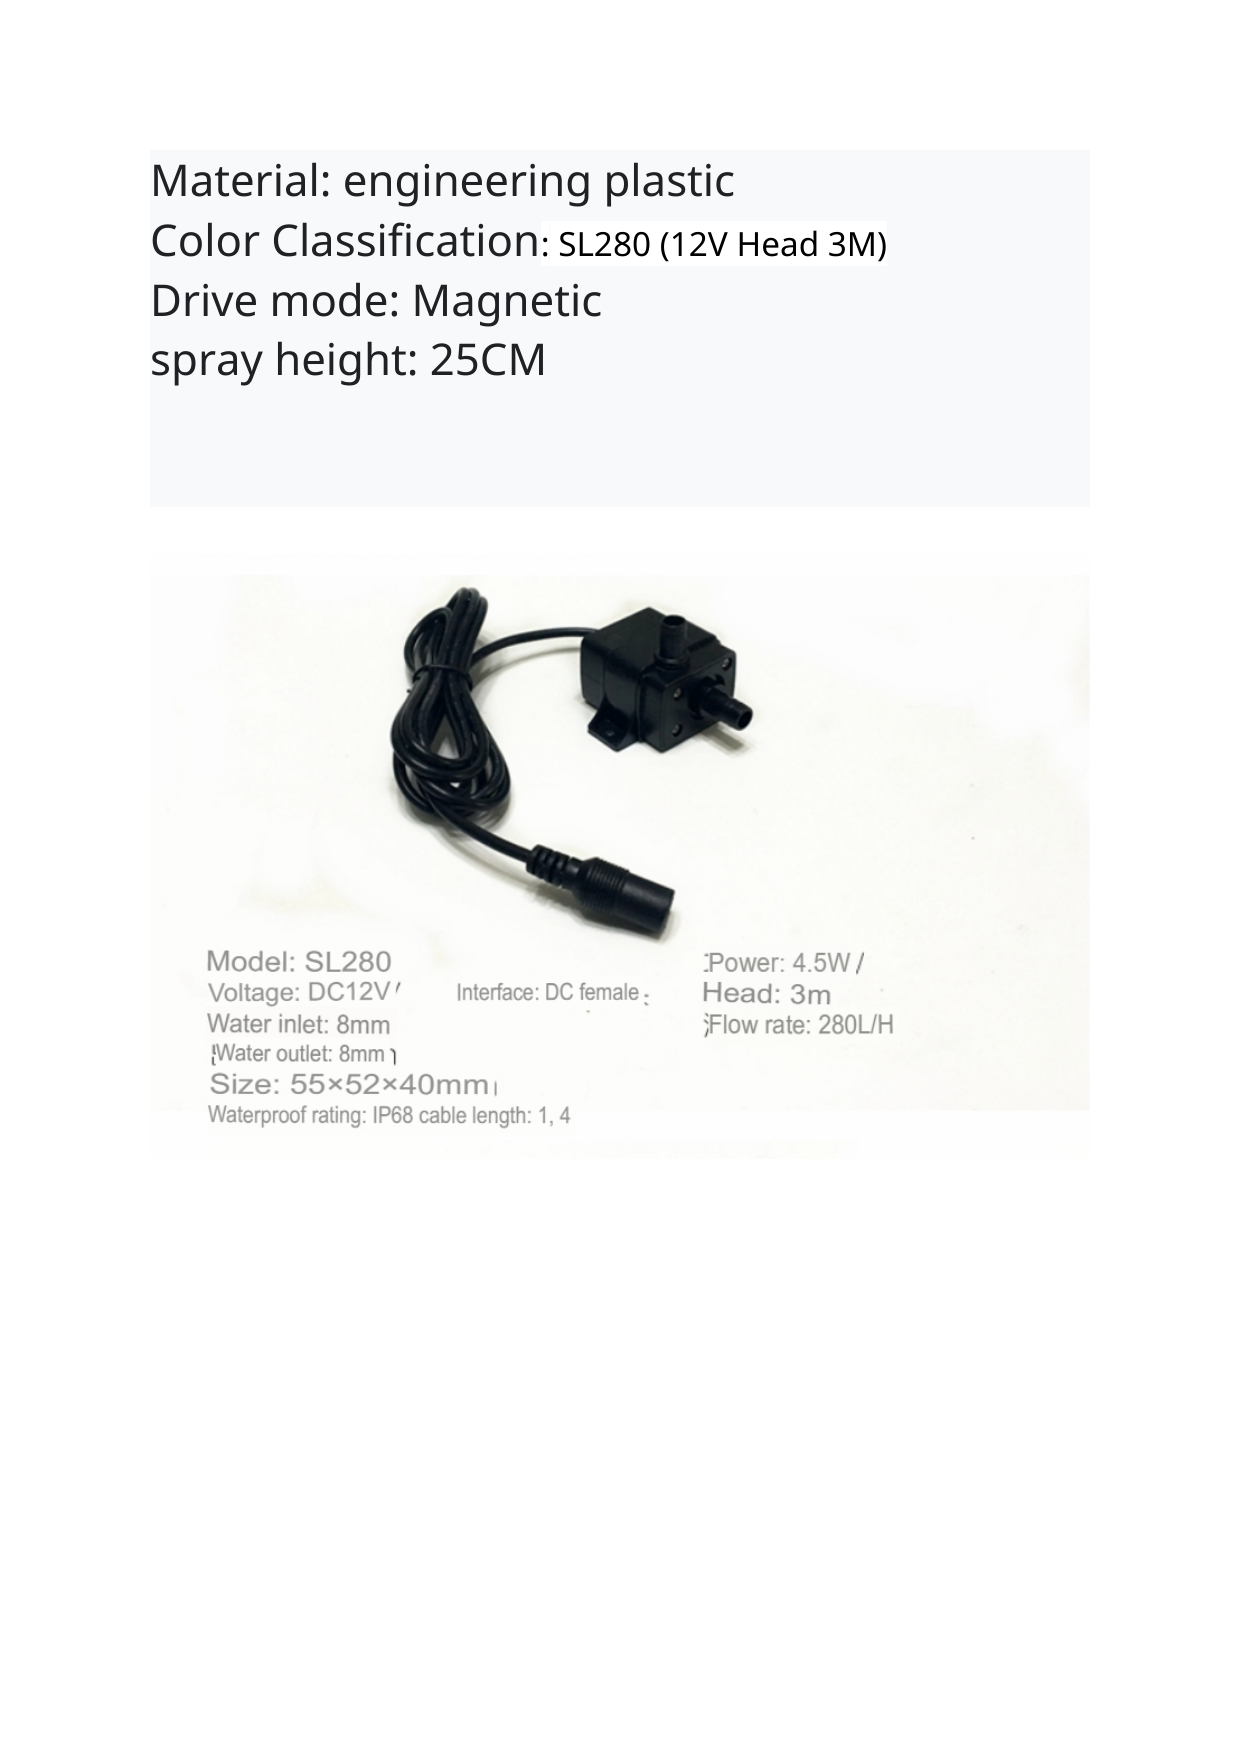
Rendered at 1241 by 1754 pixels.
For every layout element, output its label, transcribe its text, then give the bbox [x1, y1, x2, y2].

picture [150, 554, 1090, 1159]
text Color Classification: SL280 (12V Head 3M) [150, 209, 1090, 269]
text spray height: 25CM [150, 329, 1090, 388]
text Drive mode: Magnetic [150, 269, 1090, 329]
text Material: engineering plastic [150, 150, 1090, 209]
